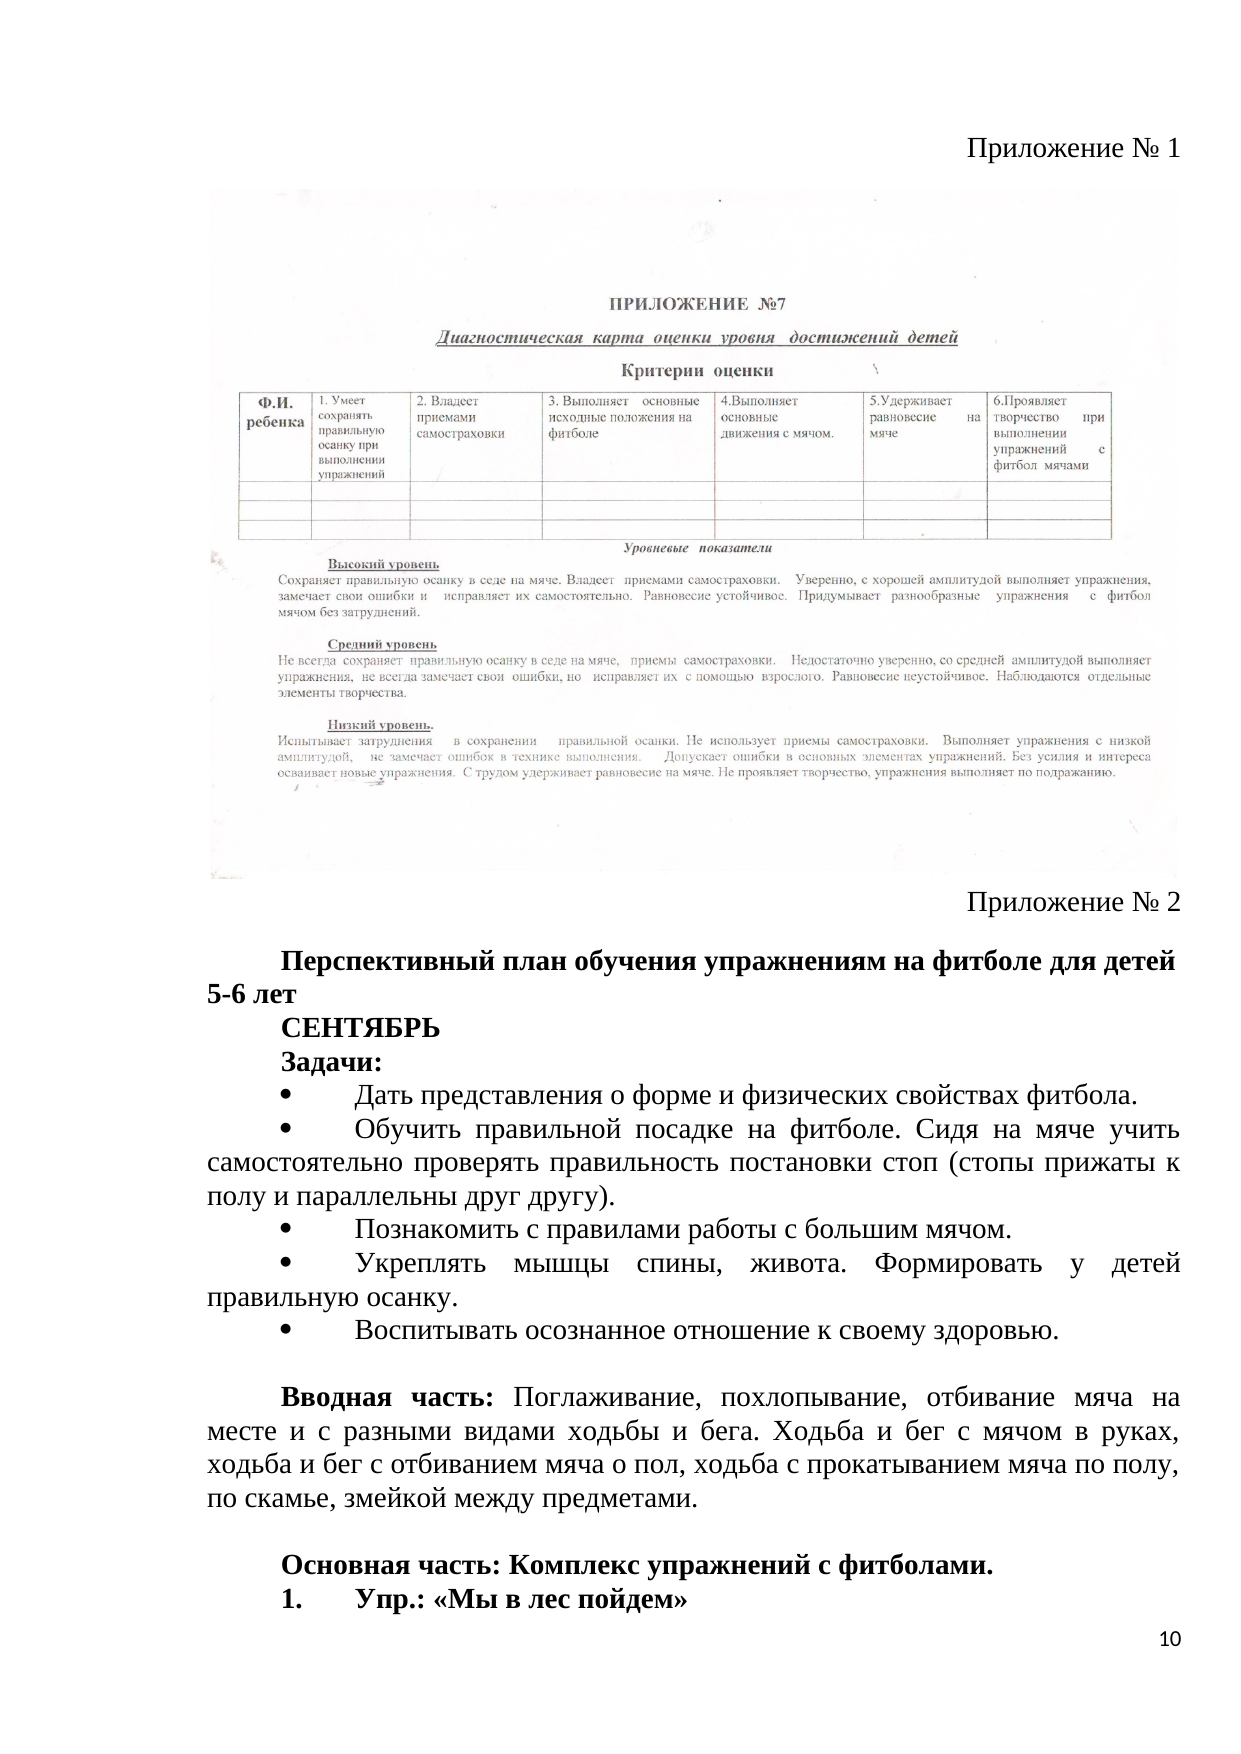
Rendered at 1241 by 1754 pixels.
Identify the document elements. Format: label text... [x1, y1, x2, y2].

list СЕНТЯБРЬ [207, 1010, 1181, 1044]
text Основная часть: Комплекс упражнений с фитболами. [207, 1547, 1181, 1581]
picture [206, 189, 1182, 879]
text Вводная часть: Поглаживание, похлопывание, отбивание мяча на месте и с разными видами ходьбы и бега. Ходьба и бег с мячом в руках, ходьба и бег с отбиванием мяча о пол, ходьба с прокатыванием мяча по полу, по скамье, змейкой между предметами. [207, 1379, 1181, 1514]
list Задачи: [207, 1044, 1181, 1077]
list Воспитывать осознанное отношение к своему здоровью. [207, 1312, 1181, 1346]
list Обучить правильной посадке на фитболе. Сидя на мяче учить самостоятельно проверять правильность постановки стоп (стопы прижаты к полу и параллельны друг другу). [207, 1111, 1181, 1212]
list Дать представления о форме и физических свойствах фитбола. [207, 1077, 1181, 1111]
text Приложение № 1 [207, 130, 1181, 163]
list Упр.: «Мы в лес пойдем» [207, 1581, 1181, 1614]
text Приложение № 2 [207, 879, 1181, 917]
text Перспективный план обучения упражнениям на фитболе для детей 5-6 лет [207, 943, 1181, 1010]
list Познакомить с правилами работы с большим мячом. [207, 1212, 1181, 1245]
list Укреплять мышцы спины, живота. Формировать у детей правильную осанку. [207, 1245, 1181, 1312]
